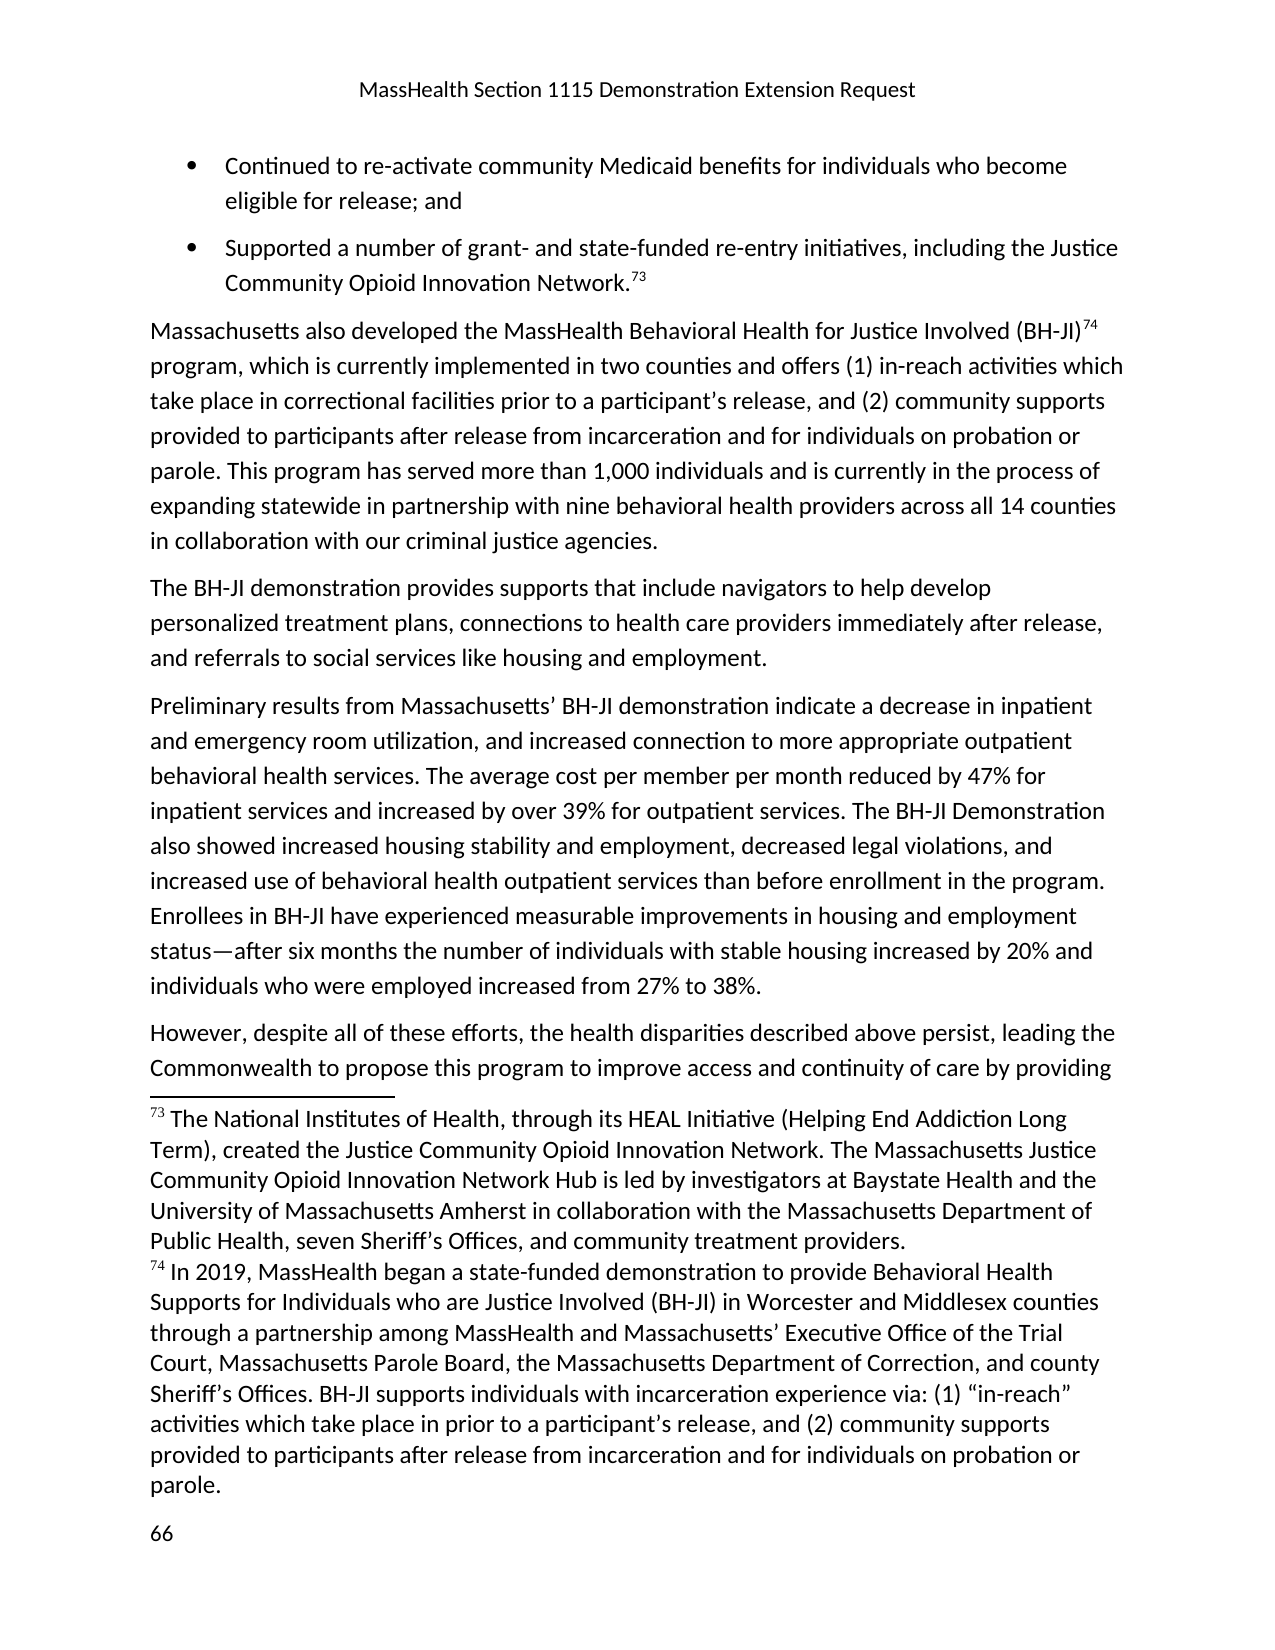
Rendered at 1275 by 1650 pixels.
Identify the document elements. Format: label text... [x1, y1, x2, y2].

list Continued to re-activate community Medicaid benefits for individuals who become eligible for release; and [187, 150, 1125, 216]
list Supported a number of grant- and state-funded re-entry initiatives, including the Justice Community Opioid Innovation Network. [187, 232, 1125, 298]
text The BH-JI demonstration provides supports that include navigators to help develop personalized treatment plans, connections to health care providers immediately after release, and referrals to social services like housing and employment. [150, 572, 1125, 673]
text Massachusetts also developed the MassHealth Behavioral Health for Justice Involved (BH-JI) program, which is currently implemented in two counties and offers (1) in-reach activities which take place in correctional facilities prior to a participant’s release, and (2) community supports provided to participants after release from incarceration and for individuals on probation or parole. This program has served more than 1,000 individuals and is currently in the process of expanding statewide in partnership with nine behavioral health providers across all 14 counties in collaboration with our criminal justice agencies. [150, 315, 1125, 556]
text However, despite all of these efforts, the health disparities described above persist, leading the Commonwealth to propose this program to improve access and continuity of care by providing Medicaid coverage to vulnerable populations prior to release, and to provide ongoing MassHealth coverage for youth who are committed to the care or custody of DYS. [150, 1017, 1125, 1083]
text Preliminary results from Massachusetts’ BH-JI demonstration indicate a decrease in inpatient and emergency room utilization, and increased connection to more appropriate outpatient behavioral health services. The average cost per member per month reduced by 47% for inpatient services and increased by over 39% for outpatient services. The BH-JI Demonstration also showed increased housing stability and employment, decreased legal violations, and increased use of behavioral health outpatient services than before enrollment in the program. Enrollees in BH-JI have experienced measurable improvements in housing and employment status—after six months the number of individuals with stable housing increased by 20% and individuals who were employed increased from 27% to 38%. [150, 690, 1125, 1001]
